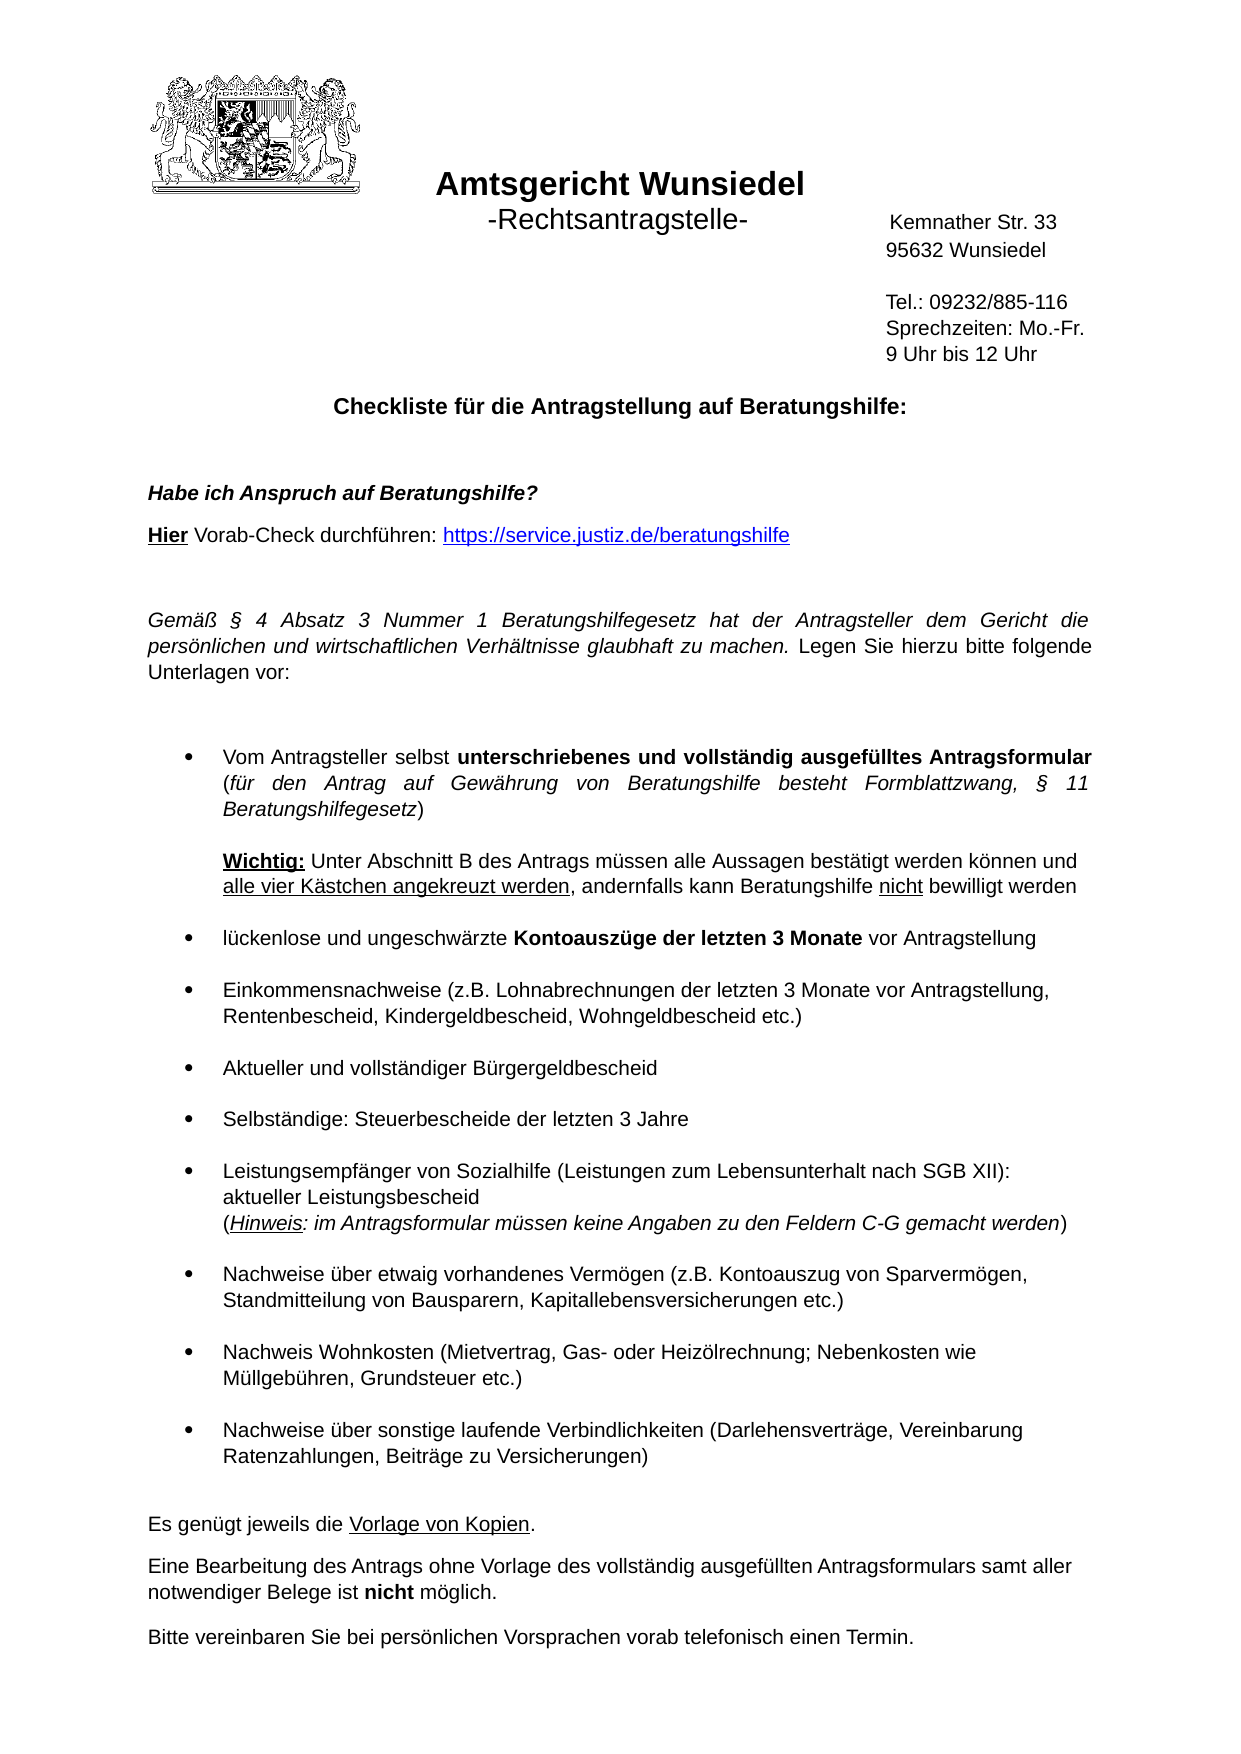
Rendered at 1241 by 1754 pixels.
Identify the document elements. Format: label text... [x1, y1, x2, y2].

list Nachweise über sonstige laufende Verbindlichkeiten (Darlehensverträge, Vereinbarung Ratenzahlungen, Beiträge zu Versicherungen) [185, 1417, 1093, 1467]
list Leistungsempfänger von Sozialhilfe (Leistungen zum Lebensunterhalt nach SGB XII): aktueller Leistungsbescheid [185, 1159, 1093, 1209]
list (Hinweis: im Antragsformular müssen keine Angaben zu den Feldern C-G gemacht werden) [223, 1211, 1093, 1234]
list Aktueller und vollständiger Bürgergeldbescheid [185, 1055, 1093, 1079]
list Selbständige: Steuerbescheide der letzten 3 Jahre [185, 1107, 1093, 1131]
text Hier Vorab-Check durchführen: https://service.justiz.de/beratungshilfe [148, 523, 1093, 547]
list Nachweise über etwaig vorhandenes Vermögen (z.B. Kontoauszug von Sparvermögen, Standmitteilung von Bausparern, Kapitallebensversicherungen etc.) [185, 1262, 1093, 1312]
text Es genügt jeweils die Vorlage von Kopien. [148, 1512, 1093, 1536]
list lückenlose und ungeschwärzte Kontoauszüge der letzten 3 Monate vor Antragstellung [185, 926, 1093, 950]
list Nachweis Wohnkosten (Mietvertrag, Gas- oder Heizölrechnung; Nebenkosten wie Müllgebühren, Grundsteuer etc.) [185, 1340, 1093, 1390]
text Eine Bearbeitung des Antrags ohne Vorlage des vollständig ausgefüllten Antragsformulars samt aller notwendiger Belege ist nicht möglich. [148, 1554, 1093, 1604]
text Checkliste für die Antragstellung auf Beratungshilfe: [148, 393, 1093, 419]
list Einkommensnachweise (z.B. Lohnabrechnungen der letzten 3 Monate vor Antragstellung, Rentenbescheid, Kindergeldbescheid, Wohngeldbescheid etc.) [185, 978, 1093, 1028]
text Gemäß § 4 Absatz 3 Nummer 1 Beratungshilfegesetz hat der Antragsteller dem Gericht die persönlichen und wirtschaftlichen Verhältnisse glaubhaft zu machen. Legen Sie hierzu bitte folgende Unterlagen vor: [148, 608, 1093, 684]
list Wichtig: Unter Abschnitt B des Antrags müssen alle Aussagen bestätigt werden können und alle vier Kästchen angekreuzt werden, andernfalls kann Beratungshilfe nicht bewilligt werden [223, 848, 1093, 898]
text Habe ich Anspruch auf Beratungshilfe? [148, 481, 1093, 505]
list Vom Antragsteller selbst unterschriebenes und vollständig ausgefülltes Antragsformular (für den Antrag auf Gewährung von Beratungshilfe besteht Formblattzwang, § 11 Beratungshilfegesetz) [185, 745, 1093, 821]
